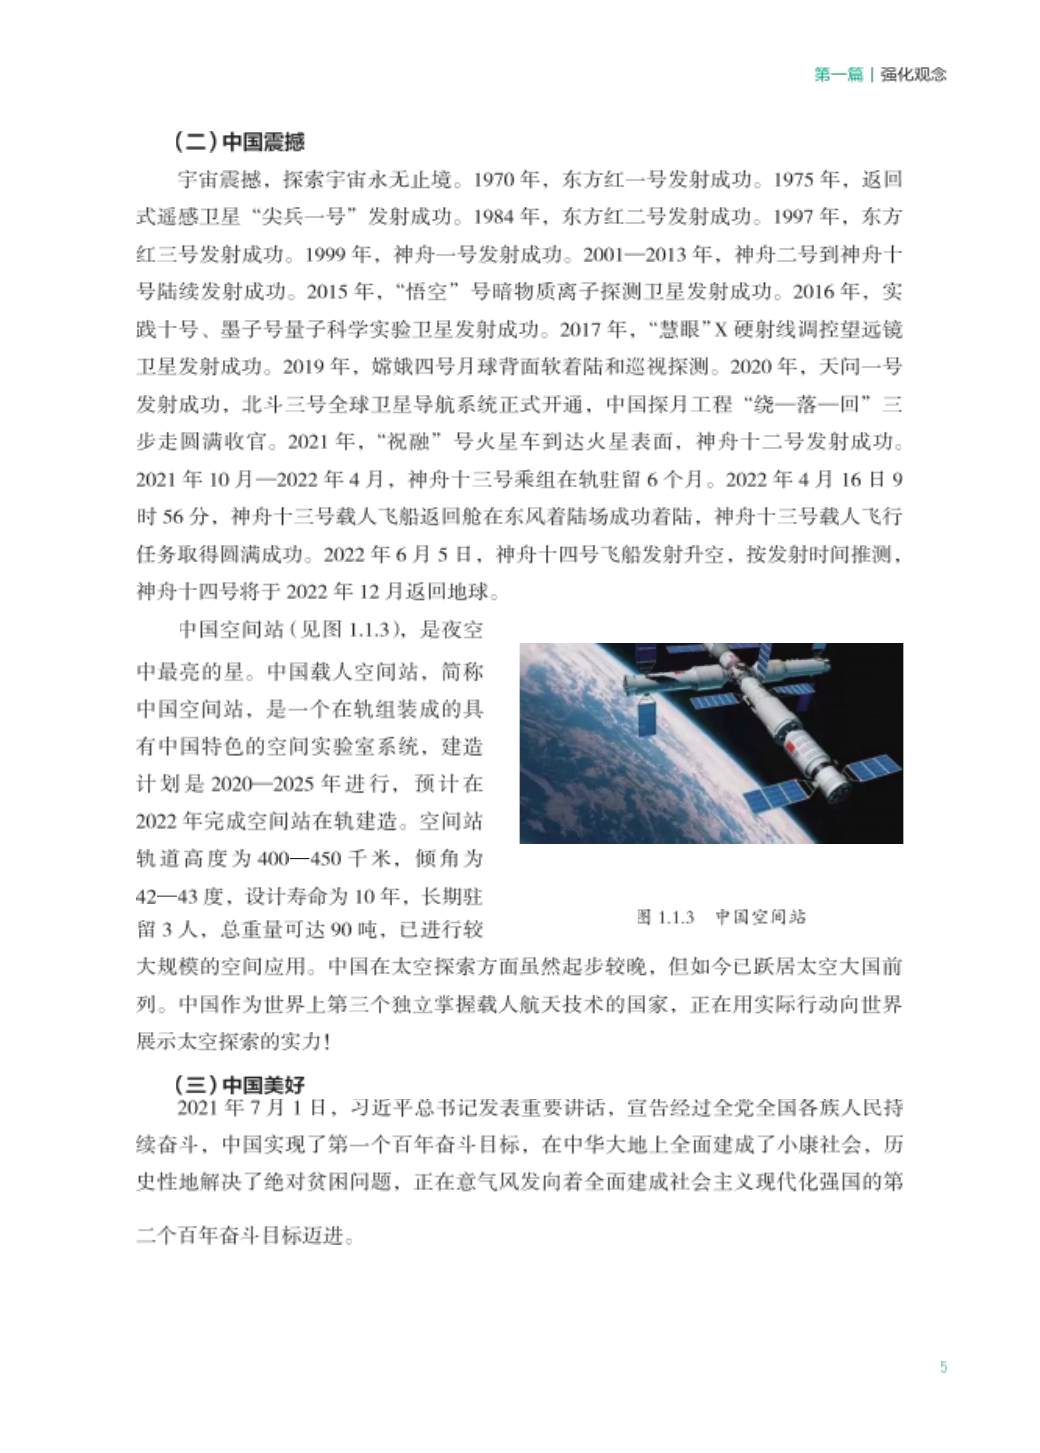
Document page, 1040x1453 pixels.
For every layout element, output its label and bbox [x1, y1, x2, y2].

picture [136, 544, 901, 565]
picture [176, 1074, 305, 1096]
picture [136, 1225, 353, 1245]
picture [136, 1032, 330, 1052]
picture [136, 431, 902, 452]
picture [178, 169, 902, 190]
picture [137, 506, 903, 527]
picture [136, 469, 903, 490]
picture [136, 1099, 903, 1193]
picture [136, 207, 903, 227]
picture [177, 886, 484, 907]
picture [136, 581, 498, 602]
picture [136, 244, 903, 265]
picture [136, 848, 289, 869]
picture [310, 848, 483, 869]
picture [138, 919, 484, 940]
picture [136, 357, 903, 377]
picture [637, 909, 807, 927]
picture [136, 394, 903, 415]
picture [136, 956, 904, 977]
picture [814, 67, 948, 84]
picture [180, 619, 483, 640]
picture [136, 282, 903, 302]
picture [519, 643, 904, 844]
picture [136, 661, 484, 832]
picture [136, 889, 157, 904]
picture [176, 131, 305, 153]
picture [136, 994, 903, 1015]
picture [940, 1360, 947, 1373]
picture [136, 319, 903, 340]
